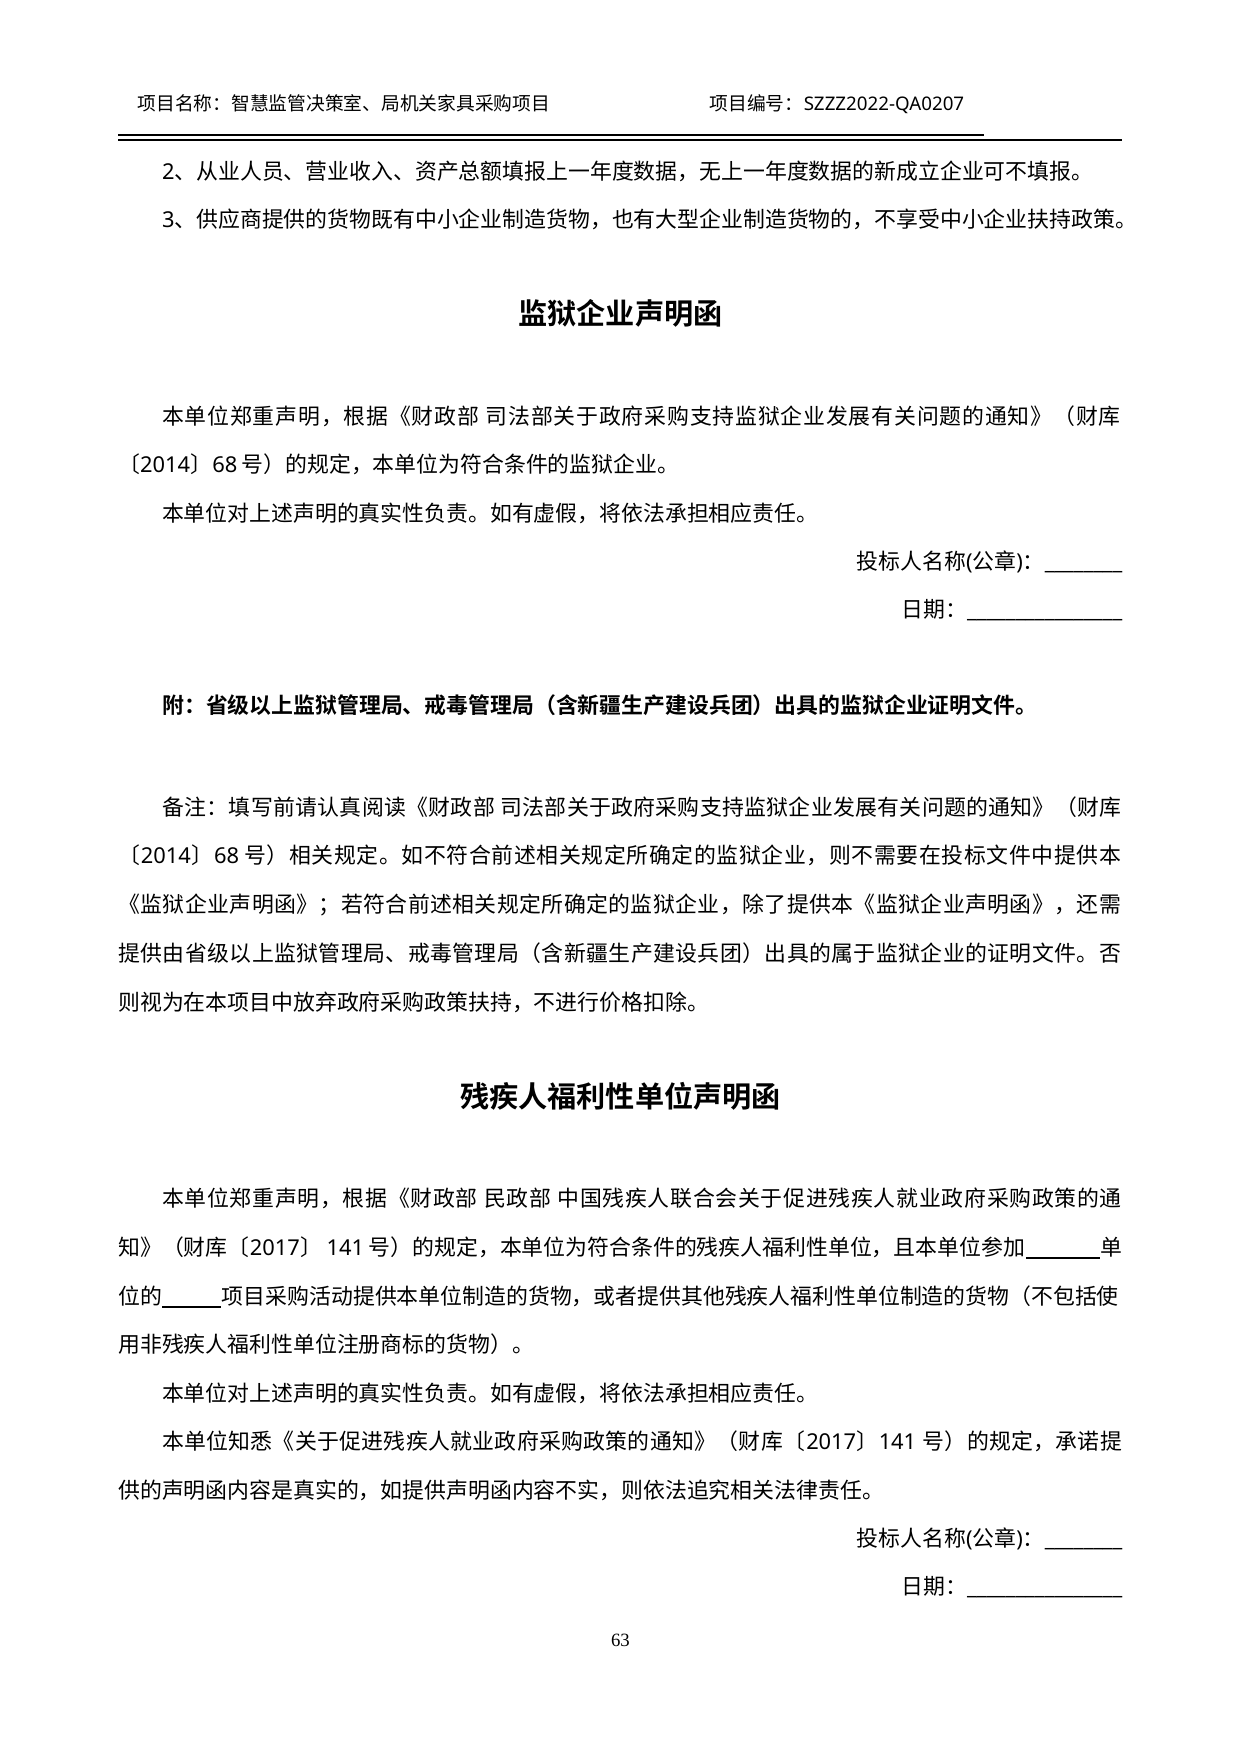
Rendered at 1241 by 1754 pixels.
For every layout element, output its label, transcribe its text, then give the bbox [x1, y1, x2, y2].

text 3、供应商提供的货物既有中小企业制造货物，也有大型企业制造货物的，不享受中小企业扶持政策。 [118, 202, 1122, 234]
text 本单位对上述声明的真实性负责。如有虚假，将依法承担相应责任。 [118, 496, 1122, 528]
text 投标人名称(公章)：________ [118, 1521, 1122, 1553]
text 本单位郑重声明，根据《财政部 司法部关于政府采购支持监狱企业发展有关问题的通知》（财库〔2014〕68号）的规定，本单位为符合条件的监狱企业。 [118, 398, 1122, 480]
text 本单位知悉《关于促进残疾人就业政府采购政策的通知》（财库〔2017〕141 号）的规定，承诺提供的声明函内容是真实的，如提供声明函内容不实，则依法追究相关法律责任。 [118, 1424, 1122, 1505]
text 2、从业人员、营业收入、资产总额填报上一年度数据，无上一年度数据的新成立企业可不填报。 [118, 154, 1122, 186]
text 备注：填写前请认真阅读《财政部 司法部关于政府采购支持监狱企业发展有关问题的通知》（财库〔2014〕68号）相关规定。如不符合前述相关规定所确定的监狱企业，则不需要在投标文件中提供本《监狱企业声明函》；若符合前述相关规定所确定的监狱企业，除了提供本《监狱企业声明函》，还需提供由省级以上监狱管理局、戒毒管理局（含新疆生产建设兵团）出具的属于监狱企业的证明文件。否则视为在本项目中放弃政府采购政策扶持，不进行价格扣除。 [118, 789, 1122, 1017]
subtitle 监狱企业声明函 [118, 279, 1122, 344]
subtitle 残疾人福利性单位声明函 [118, 1062, 1122, 1127]
text 日期：________________ [118, 1569, 1122, 1602]
text 附：省级以上监狱管理局、戒毒管理局（含新疆生产建设兵团）出具的监狱企业证明文件。 [118, 688, 1122, 720]
text 本单位郑重声明，根据《财政部 民政部 中国残疾人联合会关于促进残疾人就业政府采购政策的通知》（财库〔2017〕 141号）的规定，本单位为符合条件的残疾人福利性单位，且本单位参加 单位的 项目采购活动提供本单位制造的货物，或者提供其他残疾人福利性单位制造的货物（不包括使用非残疾人福利性单位注册商标的货物）。 [118, 1181, 1122, 1359]
text 投标人名称(公章)：________ [118, 544, 1122, 576]
text 本单位对上述声明的真实性负责。如有虚假，将依法承担相应责任。 [118, 1375, 1122, 1408]
text 日期：________________ [118, 592, 1122, 625]
